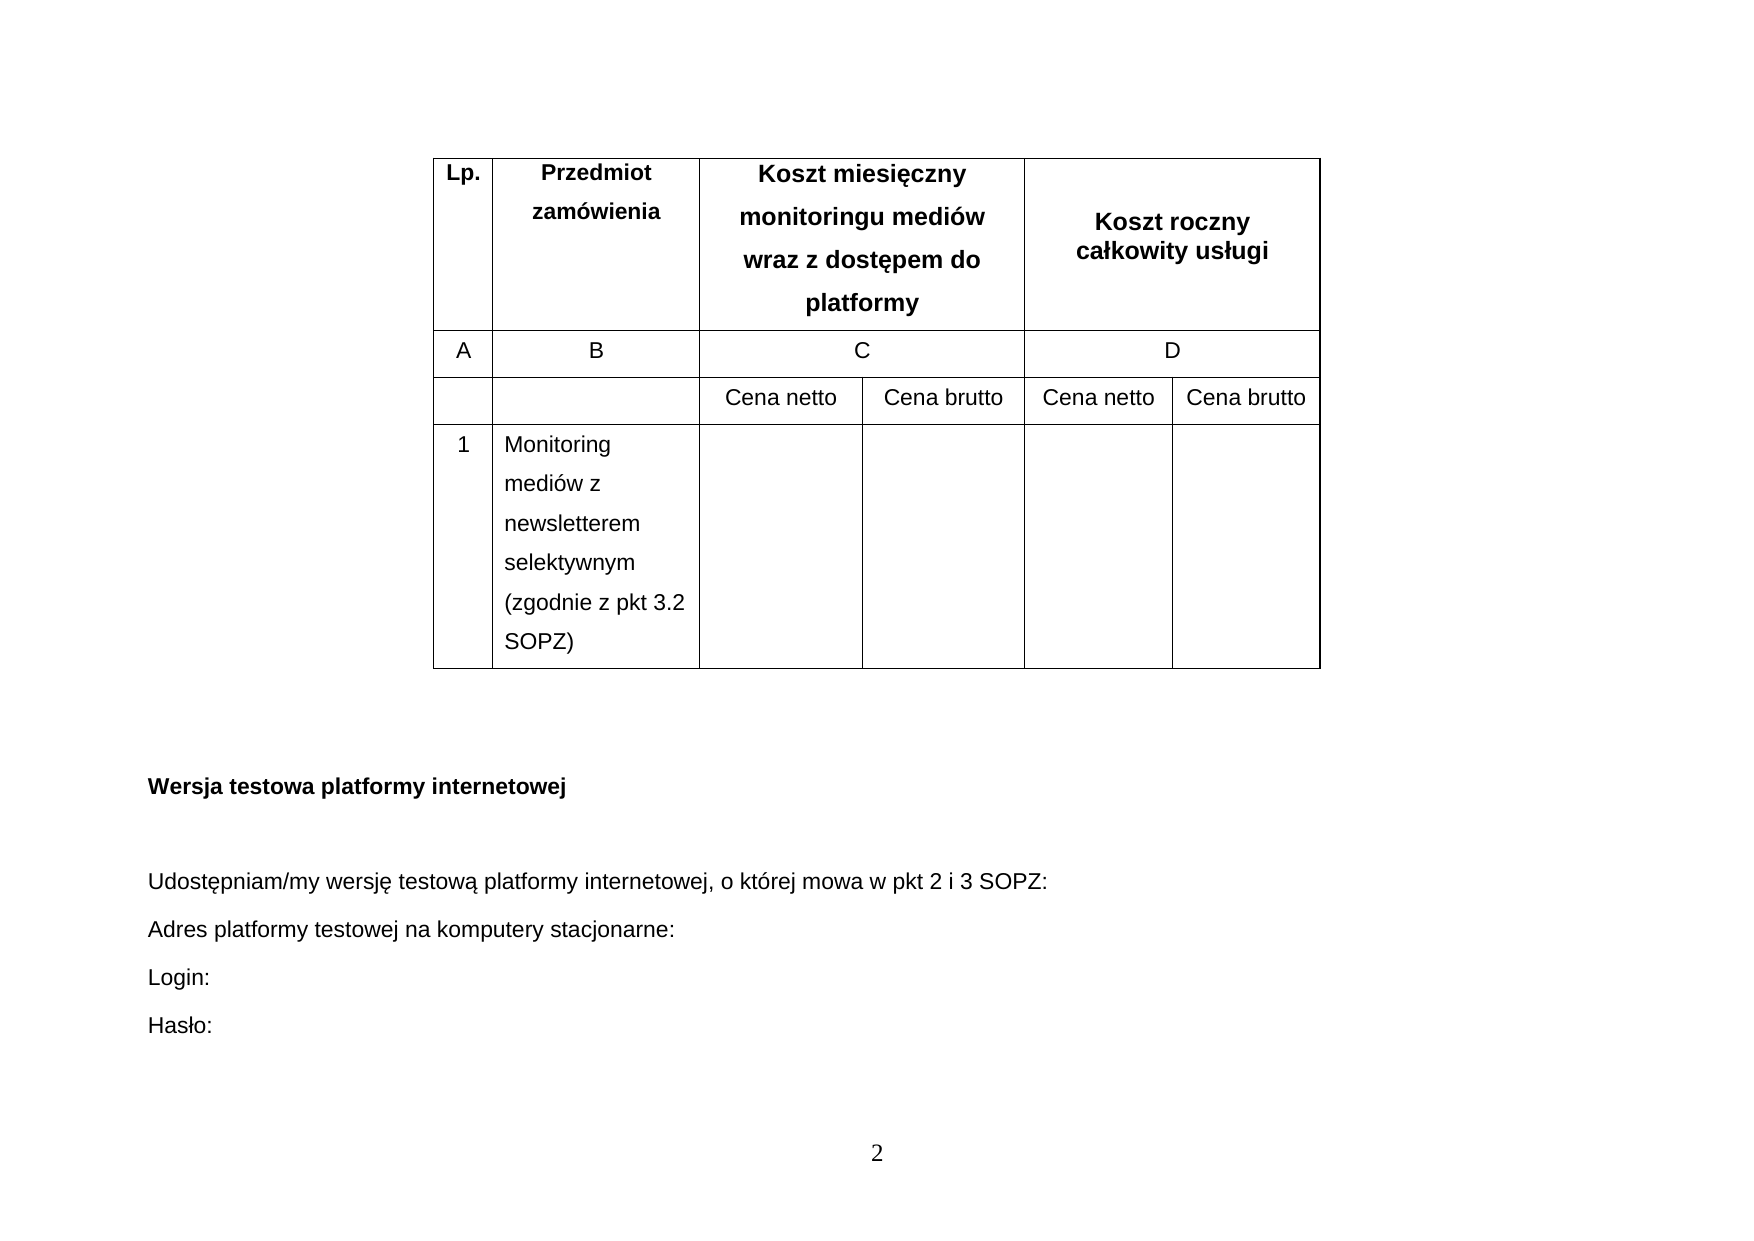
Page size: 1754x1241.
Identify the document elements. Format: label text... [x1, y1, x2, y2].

text Login: [148, 964, 1606, 990]
table_cell Cena brutto [863, 378, 1024, 423]
table_cell D [1025, 331, 1319, 377]
text Udostępniam/my wersję testową platformy internetowej, o której mowa w pkt 2 i 3 SOPZ: [148, 868, 1606, 894]
table_cell [863, 425, 1024, 668]
table_header Przedmiot zamówienia [493, 159, 699, 330]
table_cell A [434, 331, 492, 377]
table_cell 1 [434, 425, 492, 668]
table_cell Cena netto [1025, 378, 1172, 423]
text Adres platformy testowej na komputery stacjonarne: [148, 916, 1606, 942]
table_cell Cena brutto [1173, 378, 1319, 423]
table_cell [493, 378, 699, 423]
table_header Lp. [434, 159, 492, 330]
table_cell [434, 378, 492, 423]
table_header Koszt roczny całkowity usługi [1025, 159, 1319, 330]
table_header Koszt miesięczny monitoringu mediów wraz z dostępem do platformy [700, 159, 1024, 330]
table_cell Cena netto [700, 378, 862, 423]
table_cell B [493, 331, 699, 377]
table_cell [700, 425, 862, 668]
table_cell Monitoring mediów z newsletterem selektywnym (zgodnie z pkt 3.2 SOPZ) [493, 425, 699, 668]
table_cell C [700, 331, 1024, 377]
table_cell [1173, 425, 1319, 668]
table_cell [1025, 425, 1172, 668]
text Wersja testowa platformy internetowej [148, 773, 1606, 799]
text Hasło: [148, 1012, 1606, 1038]
